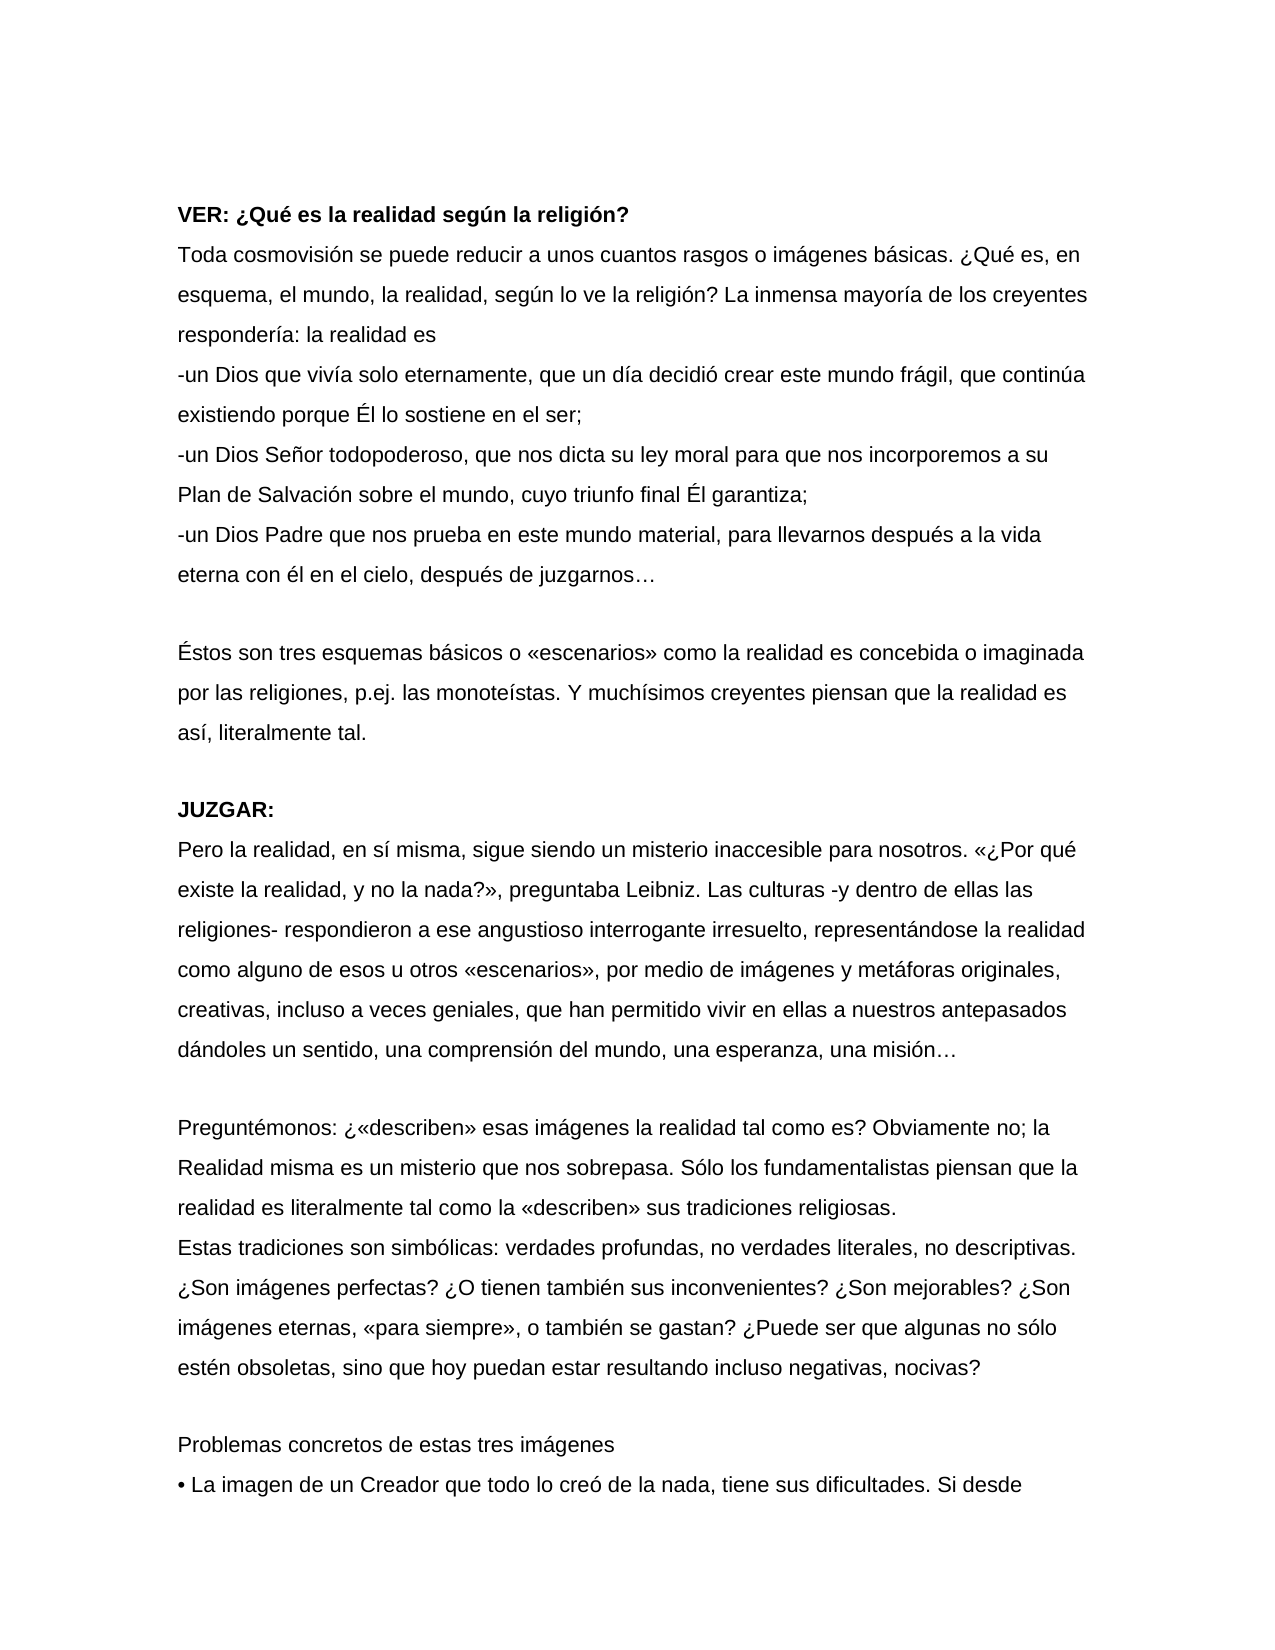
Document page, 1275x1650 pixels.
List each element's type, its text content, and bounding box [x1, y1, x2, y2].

text VER: ¿Qué es la realidad según la religión? Toda cosmovisión se puede reducir a unos cuantos rasgos o imágenes básicas. ¿Qué es, en esquema, el mundo, la realidad, según lo ve la religión? La inmensa mayoría de los creyentes respondería: la realidad es -un Dios que vivía solo eternamente, que un día decidió crear este mundo frágil, que continúa existiendo porque Él lo sostiene en el ser; -un Dios Señor todopoderoso, que nos dicta su ley moral para que nos incorporemos a su Plan de Salvación sobre el mundo, cuyo triunfo final Él garantiza; -un Dios Padre que nos prueba en este mundo material, para llevarnos después a la vida eterna con él en el cielo, después de juzgarnos… [177, 148, 1098, 588]
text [177, 1418, 1098, 1498]
text Éstos son tres esquemas básicos o «escenarios» como la realidad es concebida o imaginada por las religiones, p.ej. las monoteístas. Y muchísimos creyentes piensan que la realidad es así, literalmente tal. [177, 625, 1098, 745]
text JUZGAR: Pero la realidad, en sí misma, sigue siendo un misterio inaccesible para nosotros. «¿Por qué existe la realidad, y no la nada?», preguntaba Leibniz. Las culturas -y dentro de ellas las religiones- respondieron a ese angustioso interrogante irresuelto, representándose la realidad como alguno de esos u otros «escenarios», por medio de imágenes y metáforas originales, creativas, incluso a veces geniales, que han permitido vivir en ellas a nuestros antepasados dándoles un sentido, una comprensión del mundo, una esperanza, una misión… [177, 783, 1098, 1063]
text Preguntémonos: ¿«describen» esas imágenes la realidad tal como es? Obviamente no; la Realidad misma es un misterio que nos sobrepasa. Sólo los fundamentalistas piensan que la realidad es literalmente tal como la «describen» sus tradiciones religiosas. Estas tradiciones son simbólicas: verdades profundas, no verdades literales, no descriptivas. ¿Son imágenes perfectas? ¿O tienen también sus inconvenientes? ¿Son mejorables? ¿Son imágenes eternas, «para siempre», o también se gastan? ¿Puede ser que algunas no sólo estén obsoletas, sino que hoy puedan estar resultando incluso negativas, nocivas? [177, 1100, 1098, 1380]
